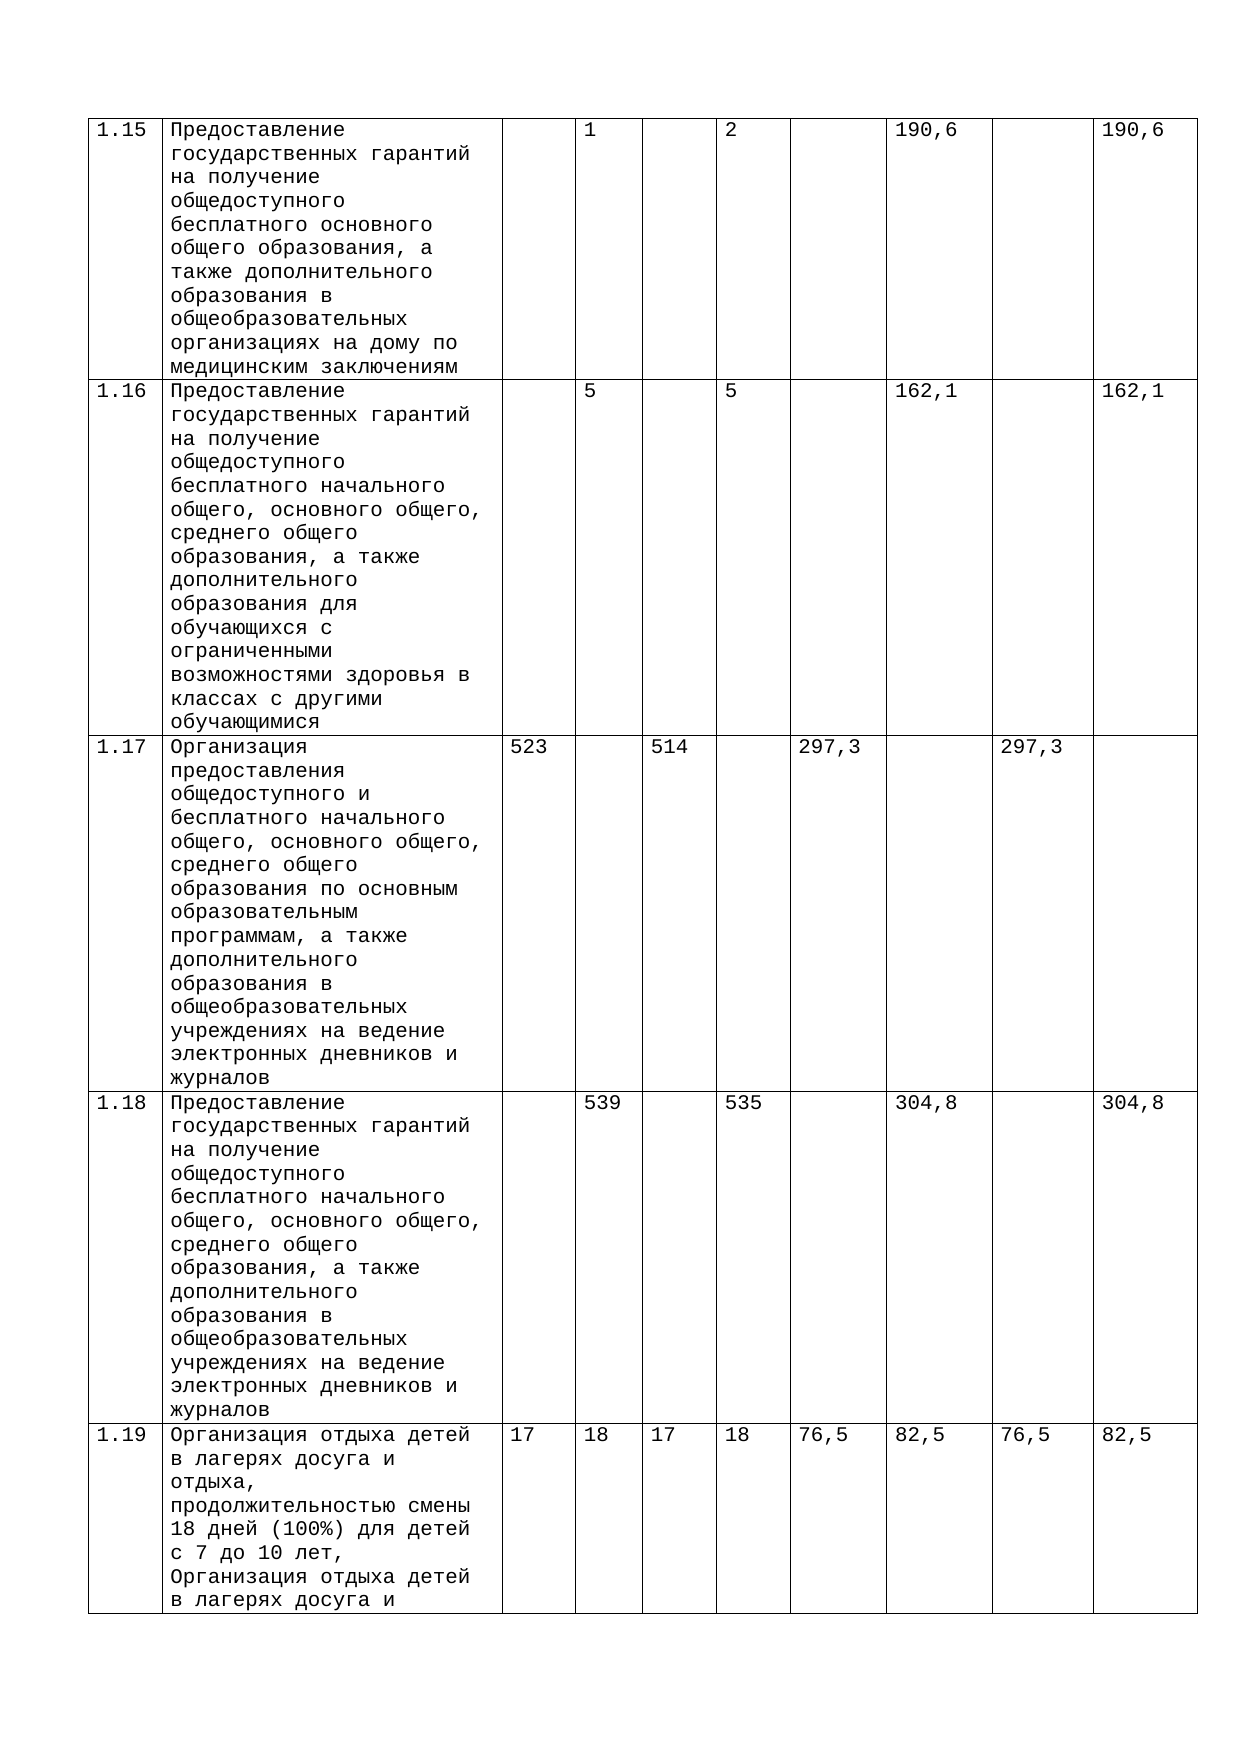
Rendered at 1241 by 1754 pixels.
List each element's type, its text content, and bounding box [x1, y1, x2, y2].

table_cell 304,8 [887, 1092, 992, 1423]
table_cell 1 [576, 119, 642, 379]
table_cell 190,6 [887, 119, 992, 379]
table_cell 18 [576, 1424, 642, 1613]
table_cell 162,1 [1094, 380, 1197, 735]
table_cell 1.19 [89, 1424, 162, 1613]
table_cell 190,6 [1094, 119, 1197, 379]
table_cell Предоставление государственных гарантий на получение общедоступного бесплатного начального общего, основного общего, среднего общего образования, а также дополнительного образования в общеобразовательных учреждениях на ведение электронных дневников и журналов [163, 1092, 502, 1423]
table_cell [791, 380, 886, 735]
table_cell 76,5 [791, 1424, 886, 1613]
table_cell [163, 1424, 502, 1613]
table_cell 5 [717, 380, 790, 735]
table_cell 539 [576, 1092, 642, 1423]
table_cell [503, 380, 575, 735]
table_cell 297,3 [791, 736, 886, 1091]
table_cell 17 [643, 1424, 716, 1613]
table_cell [503, 119, 575, 379]
table_cell 82,5 [887, 1424, 992, 1613]
table_cell 1.18 [89, 1092, 162, 1423]
table_cell 304,8 [1094, 1092, 1197, 1423]
table_cell [503, 1092, 575, 1423]
table_cell Предоставление государственных гарантий на получение общедоступного бесплатного начального общего, основного общего, среднего общего образования, а также дополнительного образования для обучающихся с ограниченными возможностями здоровья в классах с другими обучающимися [163, 380, 502, 735]
table_cell 514 [643, 736, 716, 1091]
table_cell [1094, 736, 1197, 1091]
table_cell [887, 736, 992, 1091]
table_cell [643, 119, 716, 379]
table_cell [791, 1092, 886, 1423]
table_cell 18 [717, 1424, 790, 1613]
table_cell [717, 736, 790, 1091]
table_cell [993, 380, 1093, 735]
table_cell 535 [717, 1092, 790, 1423]
table_cell 162,1 [887, 380, 992, 735]
table_cell [643, 380, 716, 735]
table_cell 17 [503, 1424, 575, 1613]
table_cell [576, 736, 642, 1091]
table_cell 1.16 [89, 380, 162, 735]
table_cell [993, 1092, 1093, 1423]
table_cell 76,5 [993, 1424, 1093, 1613]
table_cell [993, 119, 1093, 379]
table_cell 297,3 [993, 736, 1093, 1091]
table_cell [791, 119, 886, 379]
table_cell 5 [576, 380, 642, 735]
table_cell 2 [717, 119, 790, 379]
table_cell 523 [503, 736, 575, 1091]
table_cell Предоставление государственных гарантий на получение общедоступного бесплатного основного общего образования, а также дополнительного образования в общеобразовательных организациях на дому по медицинским заключениям [163, 119, 502, 379]
table_cell 1.15 [89, 119, 162, 379]
table_cell Организация предоставления общедоступного и бесплатного начального общего, основного общего, среднего общего образования по основным образовательным программам, а также дополнительного образования в общеобразовательных учреждениях на ведение электронных дневников и журналов [163, 736, 502, 1091]
table_cell 82,5 [1094, 1424, 1197, 1613]
table_cell 1.17 [89, 736, 162, 1091]
table_cell [643, 1092, 716, 1423]
